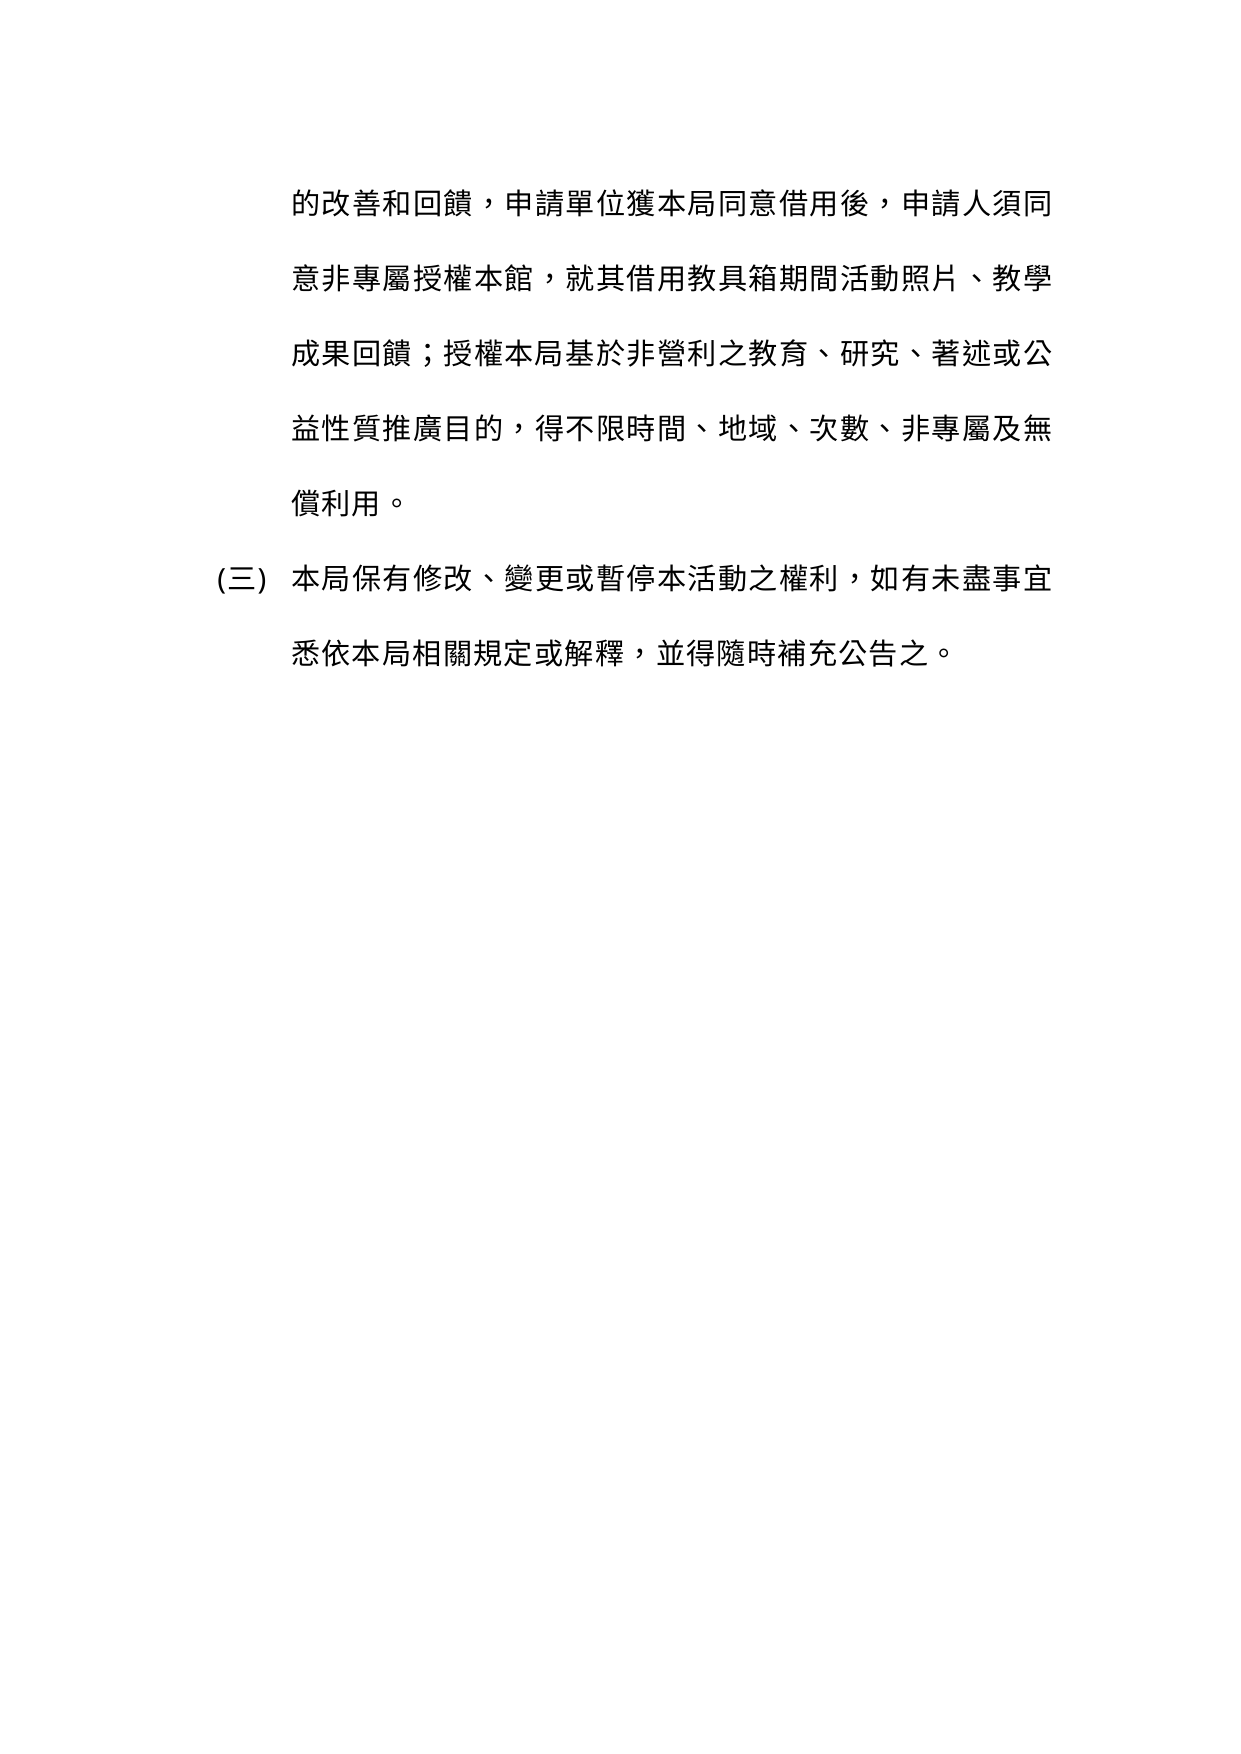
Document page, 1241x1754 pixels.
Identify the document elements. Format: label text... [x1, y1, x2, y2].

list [217, 164, 1053, 539]
list 本局保有修改、變更或暫停本活動之權利，如有未盡事宜，悉依本局相關規定或解釋，並得隨時補充公告之。 [217, 539, 1053, 689]
